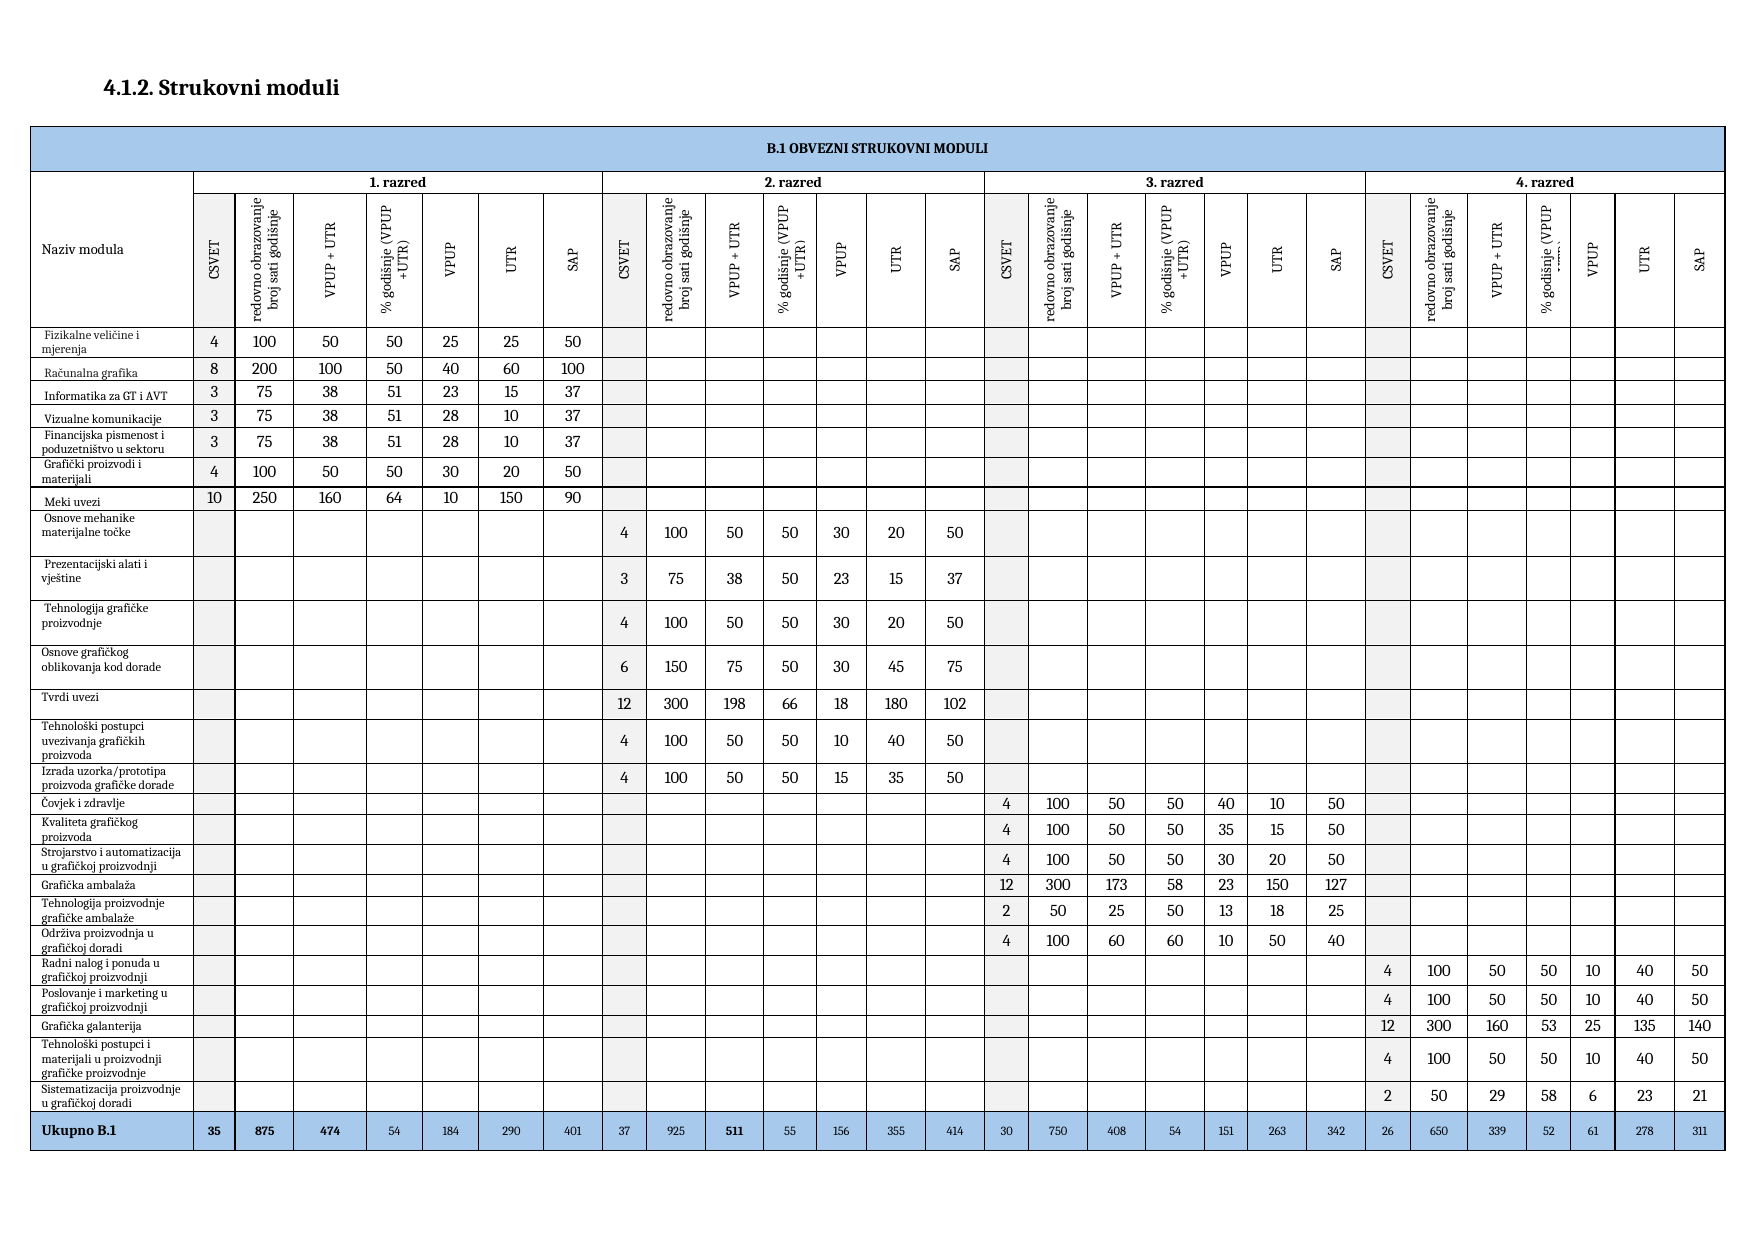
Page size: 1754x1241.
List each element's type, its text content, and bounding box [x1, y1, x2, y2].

table_cell [1616, 328, 1674, 357]
table_cell [1675, 875, 1724, 896]
table_cell [1675, 926, 1724, 955]
table_cell [1029, 646, 1087, 689]
table_cell [1307, 381, 1365, 403]
table_cell [1307, 646, 1365, 689]
table_cell [1088, 511, 1145, 556]
table_cell [1411, 646, 1467, 689]
table_cell Radni nalog i ponuda u grafičkoj proizvodnji [31, 956, 193, 985]
table_cell [647, 815, 705, 844]
table_cell [1366, 381, 1410, 403]
table_cell [1146, 764, 1204, 792]
table_cell [1248, 690, 1306, 718]
table_cell [647, 328, 705, 357]
table_cell [1088, 646, 1145, 689]
table_cell [1527, 815, 1570, 844]
table_cell [817, 1082, 866, 1111]
table_cell SAP [1307, 194, 1365, 327]
table_cell [1205, 428, 1247, 457]
table_cell [1411, 601, 1467, 644]
table_cell 18 [1248, 897, 1306, 925]
table_cell [603, 458, 646, 486]
table_cell [1468, 488, 1526, 510]
table_cell 150 [647, 646, 705, 689]
table_cell 30 [817, 511, 866, 556]
table_cell [764, 926, 816, 955]
table_cell [985, 601, 1028, 644]
table_cell 38 [294, 381, 366, 403]
table_cell [367, 845, 422, 874]
table_cell [926, 488, 984, 510]
table_cell [1146, 1016, 1204, 1037]
table_cell 342 [1307, 1112, 1365, 1150]
table_cell 37 [544, 405, 602, 427]
table_cell % godišnje (VPUP +UTR) [367, 194, 422, 327]
table_cell [1366, 926, 1410, 955]
table_cell CSVET [603, 194, 646, 327]
table_cell Osnove mehanike materijalne točke [31, 511, 193, 556]
table_cell [1146, 1082, 1204, 1111]
table_cell [294, 720, 366, 763]
table_cell 135 [1616, 1016, 1674, 1037]
table_cell 50 [1307, 845, 1365, 874]
table_cell [1146, 1038, 1204, 1081]
table_cell [926, 926, 984, 955]
table_cell [647, 986, 705, 1015]
table_cell [1029, 690, 1087, 718]
table_cell [1088, 328, 1145, 357]
table_cell [236, 1016, 293, 1037]
table_cell [1527, 381, 1570, 403]
table_cell [926, 815, 984, 844]
table_cell 35 [1205, 815, 1247, 844]
table_cell [1088, 488, 1145, 510]
table_cell [1029, 986, 1087, 1015]
table_cell [1616, 794, 1674, 814]
table_cell 64 [367, 488, 422, 510]
table_cell [1088, 405, 1145, 427]
table_cell [603, 405, 646, 427]
table_cell [1616, 358, 1674, 380]
table_cell [1571, 815, 1614, 844]
table_cell [1468, 845, 1526, 874]
table_cell [603, 1016, 646, 1037]
table_cell 100 [1029, 815, 1087, 844]
table_cell VPUP [1571, 194, 1614, 327]
table_cell [1527, 405, 1570, 427]
table_cell [603, 794, 646, 814]
table_cell [1527, 926, 1570, 955]
table_cell [1571, 405, 1614, 427]
table_cell [1088, 428, 1145, 457]
table_cell [1366, 875, 1410, 896]
table_cell [817, 381, 866, 403]
table_cell UTR [479, 194, 543, 327]
table_cell 100 [647, 764, 705, 792]
table_cell 4 [603, 764, 646, 792]
table_cell [367, 794, 422, 814]
table_cell UTR [867, 194, 925, 327]
table_cell [367, 986, 422, 1015]
table_cell [764, 1038, 816, 1081]
table_cell 650 [1411, 1112, 1467, 1150]
table_cell [985, 428, 1028, 457]
table_cell [1527, 875, 1570, 896]
table_cell 263 [1248, 1112, 1306, 1150]
table_cell [817, 926, 866, 955]
table_cell [194, 794, 234, 814]
table_cell 100 [1411, 986, 1467, 1015]
table_cell [1307, 428, 1365, 457]
table_cell 4 [1366, 956, 1410, 985]
table_cell 4 [603, 511, 646, 556]
table_cell 100 [647, 601, 705, 644]
table_cell [1146, 511, 1204, 556]
table_cell [1248, 986, 1306, 1015]
table_cell Sistematizacija proizvodnje u grafičkoj doradi [31, 1082, 193, 1111]
table_cell [1675, 511, 1724, 556]
table_cell 37 [544, 428, 602, 457]
table_cell Fizikalne veličine i mjerenja [31, 328, 193, 357]
table_cell 4 [194, 458, 234, 486]
table_cell 160 [1468, 1016, 1526, 1037]
table_cell 12 [985, 875, 1028, 896]
table_cell 50 [926, 764, 984, 792]
table_cell [706, 488, 763, 510]
table_cell [817, 428, 866, 457]
table_cell [1029, 405, 1087, 427]
table_cell [706, 1038, 763, 1081]
table_cell [1205, 601, 1247, 644]
table_cell [194, 511, 234, 556]
table_cell [926, 794, 984, 814]
table_cell [867, 815, 925, 844]
table_cell 50 [926, 720, 984, 763]
table_cell 30 [1205, 845, 1247, 874]
table_cell 311 [1675, 1112, 1724, 1150]
table_cell 75 [236, 428, 293, 457]
table_cell [1527, 646, 1570, 689]
table_cell [423, 764, 478, 792]
table_cell [1411, 488, 1467, 510]
table_cell [423, 956, 478, 985]
table_cell 184 [423, 1112, 478, 1150]
table_cell [1675, 601, 1724, 644]
table_cell 3. razred [985, 172, 1365, 193]
table_cell [1366, 328, 1410, 357]
table_cell 10 [1248, 794, 1306, 814]
table_cell [1307, 601, 1365, 644]
table_cell 100 [1029, 926, 1087, 955]
table_cell [1616, 511, 1674, 556]
table_cell [817, 1016, 866, 1037]
table_cell [647, 794, 705, 814]
table_cell [1029, 1038, 1087, 1081]
table_cell 13 [1205, 897, 1247, 925]
table_cell [926, 956, 984, 985]
table_cell [1468, 720, 1526, 763]
table_cell [236, 986, 293, 1015]
table_cell [1205, 1016, 1247, 1037]
table_cell [1411, 897, 1467, 925]
table_cell [867, 488, 925, 510]
table_cell [817, 845, 866, 874]
table_cell [236, 601, 293, 644]
table_cell 30 [985, 1112, 1028, 1150]
table_cell [1675, 720, 1724, 763]
table_cell [1146, 488, 1204, 510]
table_cell 200 [236, 358, 293, 380]
table_cell 50 [1029, 897, 1087, 925]
table_cell [1205, 458, 1247, 486]
table_cell 4 [985, 845, 1028, 874]
table_cell 511 [706, 1112, 763, 1150]
table_cell 140 [1675, 1016, 1724, 1037]
table_cell [764, 1016, 816, 1037]
table_cell [1029, 764, 1087, 792]
table_cell [1411, 845, 1467, 874]
table_cell Tehnološki postupci i materijali u proizvodnji grafičke proizvodnje [31, 1038, 193, 1081]
table_cell 50 [1527, 986, 1570, 1015]
table_cell 15 [867, 557, 925, 600]
table_cell VPUP + UTR [706, 194, 763, 327]
table_cell 75 [647, 557, 705, 600]
table_cell [1366, 720, 1410, 763]
table_cell [985, 381, 1028, 403]
table_cell 10 [479, 428, 543, 457]
table_cell [367, 926, 422, 955]
table_cell 100 [1411, 1038, 1467, 1081]
table_cell 100 [647, 511, 705, 556]
table_cell [1088, 764, 1145, 792]
table_cell 50 [1088, 845, 1145, 874]
table_cell [926, 986, 984, 1015]
table_cell [706, 926, 763, 955]
table_cell 300 [647, 690, 705, 718]
table_cell [367, 956, 422, 985]
table_cell VPUP [817, 194, 866, 327]
table_cell 414 [926, 1112, 984, 1150]
table_cell [1675, 764, 1724, 792]
table_cell [1468, 405, 1526, 427]
table_cell [985, 358, 1028, 380]
table_cell [647, 875, 705, 896]
table_cell [1248, 956, 1306, 985]
table_cell [706, 381, 763, 403]
table_cell [1248, 405, 1306, 427]
table_cell [1468, 381, 1526, 403]
text 4.1.2. Strukovni moduli [29, 75, 1724, 101]
table_cell [985, 557, 1028, 600]
table_cell [479, 511, 543, 556]
table_cell [706, 1016, 763, 1037]
table_cell [423, 1038, 478, 1081]
table_cell [479, 845, 543, 874]
table_cell [194, 897, 234, 925]
table_cell [1146, 428, 1204, 457]
table_cell [1029, 458, 1087, 486]
table_cell VPUP + UTR [294, 194, 366, 327]
table_cell [985, 764, 1028, 792]
table_cell [706, 328, 763, 357]
table_header B.1 OBVEZNI STRUKOVNI MODULI [31, 127, 1724, 171]
table_cell [367, 764, 422, 792]
table_cell 4. razred [1366, 172, 1724, 193]
table_cell [985, 458, 1028, 486]
table_cell [479, 875, 543, 896]
table_cell [1248, 1016, 1306, 1037]
table_cell [647, 488, 705, 510]
table_cell 250 [236, 488, 293, 510]
table_cell [1205, 358, 1247, 380]
table_cell [1468, 690, 1526, 718]
table_cell [603, 328, 646, 357]
table_cell [1366, 358, 1410, 380]
table_cell [194, 557, 234, 600]
table_cell 40 [1307, 926, 1365, 955]
table_cell [1468, 875, 1526, 896]
table_cell [236, 511, 293, 556]
table_cell [926, 897, 984, 925]
table_cell [706, 875, 763, 896]
table_cell [706, 358, 763, 380]
table_cell Tehnološki postupci uvezivanja grafičkih proizvoda [31, 720, 193, 763]
table_cell [544, 986, 602, 1015]
table_cell [479, 601, 543, 644]
table_cell Održiva proizvodnja u grafičkoj doradi [31, 926, 193, 955]
table_cell [1248, 720, 1306, 763]
table_cell [1146, 646, 1204, 689]
table_cell [867, 428, 925, 457]
table_cell [1146, 458, 1204, 486]
table_cell [647, 405, 705, 427]
table_cell [479, 1082, 543, 1111]
table_cell 173 [1088, 875, 1145, 896]
table_cell [1571, 845, 1614, 874]
table_cell SAP [926, 194, 984, 327]
table_cell [544, 926, 602, 955]
table_cell [1307, 488, 1365, 510]
table_cell [764, 358, 816, 380]
table_cell [985, 690, 1028, 718]
table_cell 127 [1307, 875, 1365, 896]
table_cell 50 [1411, 1082, 1467, 1111]
table_cell 50 [367, 328, 422, 357]
table_cell [1248, 557, 1306, 600]
table_cell 50 [764, 601, 816, 644]
table_cell [647, 1016, 705, 1037]
table_cell [985, 488, 1028, 510]
table_cell [294, 1038, 366, 1081]
table_cell [764, 328, 816, 357]
table_cell [236, 845, 293, 874]
table_cell 50 [764, 511, 816, 556]
table_cell [1205, 1082, 1247, 1111]
table_cell [1571, 764, 1614, 792]
table_cell [1029, 381, 1087, 403]
table_cell [1571, 875, 1614, 896]
table_cell 50 [706, 601, 763, 644]
table_cell [1248, 428, 1306, 457]
table_cell 4 [985, 926, 1028, 955]
table_cell [1205, 690, 1247, 718]
table_cell 151 [1205, 1112, 1247, 1150]
table_cell 50 [1468, 986, 1526, 1015]
table_cell [1029, 428, 1087, 457]
table_cell 4 [985, 815, 1028, 844]
table_cell [194, 646, 234, 689]
table_cell [1527, 358, 1570, 380]
table_cell [1029, 720, 1087, 763]
table_cell [1616, 557, 1674, 600]
table_cell 100 [236, 458, 293, 486]
table_cell [926, 328, 984, 357]
table_cell redovno obrazovanje broj sati godišnje [1411, 194, 1467, 327]
table_cell 50 [1248, 926, 1306, 955]
table_cell 40 [1205, 794, 1247, 814]
table_cell [423, 601, 478, 644]
table_cell [1146, 405, 1204, 427]
table_cell [1571, 557, 1614, 600]
table_cell [1088, 358, 1145, 380]
table_cell [764, 956, 816, 985]
table_cell [544, 764, 602, 792]
table_cell 18 [817, 690, 866, 718]
table_cell [1248, 328, 1306, 357]
table_cell [423, 720, 478, 763]
table_cell 50 [1146, 815, 1204, 844]
table_cell [1571, 428, 1614, 457]
table_cell 4 [194, 328, 234, 357]
table_cell [1307, 720, 1365, 763]
table_cell [764, 875, 816, 896]
table_cell [1146, 986, 1204, 1015]
table_cell 25 [479, 328, 543, 357]
table_cell 40 [867, 720, 925, 763]
table_cell [817, 897, 866, 925]
table_cell [1146, 720, 1204, 763]
table_cell [1616, 690, 1674, 718]
table_cell [1307, 1038, 1365, 1081]
table_cell [1088, 1038, 1145, 1081]
table_cell [1205, 381, 1247, 403]
table_cell [544, 794, 602, 814]
table_cell 55 [764, 1112, 816, 1150]
table_cell [236, 1038, 293, 1081]
table_cell [647, 458, 705, 486]
table_cell [194, 926, 234, 955]
table_cell 25 [1307, 897, 1365, 925]
table_cell 10 [1205, 926, 1247, 955]
table_cell 54 [367, 1112, 422, 1150]
table_cell 50 [1675, 1038, 1724, 1081]
table_cell 35 [194, 1112, 234, 1150]
table_cell 23 [1616, 1082, 1674, 1111]
table_cell 28 [423, 405, 478, 427]
table_cell 23 [1205, 875, 1247, 896]
table_cell [367, 557, 422, 600]
table_cell [1029, 1016, 1087, 1037]
table_cell [1411, 358, 1467, 380]
table_cell [294, 875, 366, 896]
table_cell % godišnje (VPUP +UTR) [1146, 194, 1204, 327]
table_cell 10 [817, 720, 866, 763]
table_cell [1029, 956, 1087, 985]
table_cell [926, 358, 984, 380]
table_cell 53 [1527, 1016, 1570, 1037]
table_cell 3 [603, 557, 646, 600]
table_cell 401 [544, 1112, 602, 1150]
table_cell 50 [294, 458, 366, 486]
table_cell [236, 956, 293, 985]
table_cell 10 [1571, 986, 1614, 1015]
table_cell Informatika za GT i AVT [31, 381, 193, 403]
table_cell 50 [764, 720, 816, 763]
table_cell [1527, 601, 1570, 644]
table_cell Strojarstvo i automatizacija u grafičkoj proizvodnji [31, 845, 193, 874]
table_cell [1411, 428, 1467, 457]
table_cell [985, 1082, 1028, 1111]
table_cell [1411, 557, 1467, 600]
table_cell [1248, 646, 1306, 689]
table_cell [817, 488, 866, 510]
table_cell [1307, 764, 1365, 792]
table_cell [294, 601, 366, 644]
table_cell [294, 986, 366, 1015]
table_cell [1029, 601, 1087, 644]
table_cell 50 [367, 458, 422, 486]
table_cell [1527, 720, 1570, 763]
table_cell [1411, 690, 1467, 718]
table_cell [1307, 1016, 1365, 1037]
table_cell [1307, 1082, 1365, 1111]
table_cell Tehnologija proizvodnje grafičke ambalaže [31, 897, 193, 925]
table_cell [423, 897, 478, 925]
table_cell [764, 897, 816, 925]
table_cell [479, 956, 543, 985]
table_cell [1411, 511, 1467, 556]
table_cell 90 [544, 488, 602, 510]
table_cell Grafička ambalaža [31, 875, 193, 896]
table_cell 20 [1248, 845, 1306, 874]
table_cell [423, 845, 478, 874]
table_cell 50 [544, 458, 602, 486]
table_cell [867, 845, 925, 874]
table_cell [544, 1016, 602, 1037]
table_cell [764, 845, 816, 874]
table_cell CSVET [1366, 194, 1410, 327]
table_cell 100 [1411, 956, 1467, 985]
table_cell 50 [1146, 897, 1204, 925]
table_cell 10 [194, 488, 234, 510]
table_cell Grafička galanterija [31, 1016, 193, 1037]
table_cell 58 [1146, 875, 1204, 896]
table_cell [1205, 956, 1247, 985]
table_cell [926, 1016, 984, 1037]
table_cell [647, 358, 705, 380]
table_cell 3 [194, 428, 234, 457]
table_cell [1468, 764, 1526, 792]
table_cell 75 [706, 646, 763, 689]
table_cell [603, 897, 646, 925]
table_cell [1205, 1038, 1247, 1081]
table_cell Kvaliteta grafičkog proizvoda [31, 815, 193, 844]
table_cell 50 [764, 646, 816, 689]
table_cell [194, 845, 234, 874]
table_cell [764, 405, 816, 427]
table_cell [1366, 511, 1410, 556]
table_cell [544, 690, 602, 718]
table_cell 50 [367, 358, 422, 380]
table_cell [1468, 926, 1526, 955]
table_cell 15 [1248, 815, 1306, 844]
table_cell [1675, 897, 1724, 925]
table_cell redovno obrazovanje broj sati godišnje [236, 194, 293, 327]
table_cell [544, 557, 602, 600]
table_cell [603, 986, 646, 1015]
table_cell [423, 875, 478, 896]
table_cell [1205, 405, 1247, 427]
table_cell [1527, 488, 1570, 510]
table_cell 50 [1088, 794, 1145, 814]
table_cell Vizualne komunikacije [31, 405, 193, 427]
table_cell [236, 1082, 293, 1111]
table_cell [985, 956, 1028, 985]
table_cell 875 [236, 1112, 293, 1150]
table_cell [1411, 381, 1467, 403]
table_cell [1029, 511, 1087, 556]
table_cell [985, 1038, 1028, 1081]
table_cell 40 [423, 358, 478, 380]
table_cell 180 [867, 690, 925, 718]
table_cell 50 [294, 328, 366, 357]
table_cell [1571, 690, 1614, 718]
table_cell [817, 794, 866, 814]
table_cell [236, 720, 293, 763]
table_cell [1675, 458, 1724, 486]
table_cell [1146, 690, 1204, 718]
table_cell [1307, 328, 1365, 357]
table_cell [1146, 328, 1204, 357]
table_cell [1468, 601, 1526, 644]
table_cell [764, 815, 816, 844]
table_cell 25 [423, 328, 478, 357]
table_cell [544, 1082, 602, 1111]
table_cell 28 [423, 428, 478, 457]
table_cell 38 [706, 557, 763, 600]
table_cell [1088, 458, 1145, 486]
table_cell [1675, 557, 1724, 600]
table_cell Naziv modula [31, 172, 193, 327]
table_cell [367, 601, 422, 644]
table_cell [764, 458, 816, 486]
table_cell [817, 815, 866, 844]
table_cell [1088, 690, 1145, 718]
table_cell [194, 956, 234, 985]
table_cell [1411, 764, 1467, 792]
table_cell [1616, 646, 1674, 689]
table_cell 4 [603, 601, 646, 644]
table_cell [1675, 646, 1724, 689]
table_cell 38 [294, 428, 366, 457]
table_cell 21 [1675, 1082, 1724, 1111]
table_cell 6 [1571, 1082, 1614, 1111]
table_cell [479, 1016, 543, 1037]
table_cell 15 [817, 764, 866, 792]
table_cell [1088, 557, 1145, 600]
table_cell 10 [1571, 956, 1614, 985]
table_cell [647, 428, 705, 457]
table_cell [194, 1016, 234, 1037]
table_cell 4 [1366, 986, 1410, 1015]
table_cell [817, 405, 866, 427]
table_cell [236, 794, 293, 814]
table_cell [423, 926, 478, 955]
table_cell [1205, 646, 1247, 689]
table_cell 198 [706, 690, 763, 718]
table_cell [294, 794, 366, 814]
table_cell [1088, 720, 1145, 763]
table_cell [1248, 488, 1306, 510]
table_cell [367, 511, 422, 556]
table_cell [479, 1038, 543, 1081]
table_cell [985, 328, 1028, 357]
table_cell [1307, 690, 1365, 718]
table_cell [367, 690, 422, 718]
table_cell [1571, 488, 1614, 510]
table_cell [926, 381, 984, 403]
table_cell [1571, 511, 1614, 556]
table_cell [764, 381, 816, 403]
table_cell [1527, 328, 1570, 357]
table_cell [1205, 557, 1247, 600]
table_cell [1675, 815, 1724, 844]
table_cell SAP [1675, 194, 1724, 327]
table_cell [1248, 358, 1306, 380]
table_cell 30 [817, 601, 866, 644]
table_cell 50 [1527, 1038, 1570, 1081]
table_cell [647, 845, 705, 874]
table_cell [603, 358, 646, 380]
table_cell [479, 690, 543, 718]
table_cell [867, 328, 925, 357]
table_cell [367, 720, 422, 763]
table_cell 925 [647, 1112, 705, 1150]
table_cell [1527, 845, 1570, 874]
table_cell [1616, 405, 1674, 427]
table_cell 30 [423, 458, 478, 486]
table_cell 2 [985, 897, 1028, 925]
table_cell [1248, 381, 1306, 403]
table_cell VPUP + UTR [1468, 194, 1526, 327]
table_cell [1366, 764, 1410, 792]
table_cell [367, 1016, 422, 1037]
table_cell [1307, 956, 1365, 985]
table_cell [236, 764, 293, 792]
table_cell [603, 815, 646, 844]
table_cell [1088, 601, 1145, 644]
table_cell redovno obrazovanje broj sati godišnje [647, 194, 705, 327]
table_cell [1366, 488, 1410, 510]
table_cell [1146, 601, 1204, 644]
table_cell [1616, 458, 1674, 486]
table_cell 278 [1616, 1112, 1674, 1150]
table_cell [294, 926, 366, 955]
table_cell 50 [1527, 956, 1570, 985]
table_cell [1366, 815, 1410, 844]
table_cell 50 [1307, 815, 1365, 844]
table_cell 100 [544, 358, 602, 380]
table_cell [1675, 794, 1724, 814]
table_cell [1571, 646, 1614, 689]
table_cell VPUP [1205, 194, 1247, 327]
table_cell [1029, 488, 1087, 510]
table_cell [1571, 458, 1614, 486]
table_cell [1248, 764, 1306, 792]
table_cell [1307, 986, 1365, 1015]
table_cell [985, 646, 1028, 689]
table_cell [1366, 557, 1410, 600]
table_cell 50 [764, 557, 816, 600]
table_cell 1. razred [194, 172, 602, 193]
table_cell [1616, 845, 1674, 874]
table_cell [867, 458, 925, 486]
table_cell [294, 815, 366, 844]
table_cell [867, 1016, 925, 1037]
table_cell 50 [1468, 1038, 1526, 1081]
table_cell UTR [1248, 194, 1306, 327]
table_cell 300 [1029, 875, 1087, 896]
table_cell Financijska pismenost i poduzetništvo u sektoru [31, 428, 193, 457]
table_cell [236, 926, 293, 955]
table_cell [479, 897, 543, 925]
table_cell [1616, 815, 1674, 844]
table_cell [367, 1038, 422, 1081]
table_cell [236, 690, 293, 718]
table_cell [194, 1082, 234, 1111]
table_cell 12 [1366, 1016, 1410, 1037]
table_cell [926, 845, 984, 874]
table_cell [194, 875, 234, 896]
table_cell [1468, 557, 1526, 600]
table_cell [367, 875, 422, 896]
table_cell [1571, 794, 1614, 814]
table_cell [764, 1082, 816, 1111]
table_cell [367, 815, 422, 844]
table_cell [926, 428, 984, 457]
table_cell [1248, 511, 1306, 556]
table_cell 40 [1616, 1038, 1674, 1081]
table_cell [479, 646, 543, 689]
table_cell [194, 720, 234, 763]
table_cell 75 [926, 646, 984, 689]
table_cell 100 [1029, 794, 1087, 814]
table_cell [1527, 690, 1570, 718]
table_cell [867, 1082, 925, 1111]
table_cell CSVET [985, 194, 1028, 327]
table_cell [1571, 358, 1614, 380]
table_cell 40 [1616, 956, 1674, 985]
table_cell [1146, 557, 1204, 600]
table_cell [1248, 1082, 1306, 1111]
table_cell 26 [1366, 1112, 1410, 1150]
table_cell [1029, 328, 1087, 357]
table_cell [1616, 897, 1674, 925]
table_cell [1468, 794, 1526, 814]
table_cell [544, 815, 602, 844]
table_cell [817, 956, 866, 985]
table_cell 52 [1527, 1112, 1570, 1150]
table_cell [423, 690, 478, 718]
table_cell [817, 458, 866, 486]
table_cell [817, 358, 866, 380]
table_cell [544, 1038, 602, 1081]
table_cell 102 [926, 690, 984, 718]
table_cell [294, 845, 366, 874]
table_cell Čovjek i zdravlje [31, 794, 193, 814]
table_cell 290 [479, 1112, 543, 1150]
table_cell [1675, 690, 1724, 718]
table_cell 23 [817, 557, 866, 600]
table_cell 20 [867, 601, 925, 644]
table_cell [1307, 511, 1365, 556]
table_cell 750 [1029, 1112, 1087, 1150]
table_cell [194, 690, 234, 718]
table_cell [423, 1082, 478, 1111]
table_cell 23 [423, 381, 478, 403]
table_cell [985, 511, 1028, 556]
table_cell 355 [867, 1112, 925, 1150]
table_cell [1468, 815, 1526, 844]
table_cell [1088, 1082, 1145, 1111]
table_cell [294, 557, 366, 600]
table_cell Tehnologija grafičke proizvodnje [31, 601, 193, 644]
table_cell [1468, 428, 1526, 457]
table_cell [1366, 428, 1410, 457]
table_cell [1088, 956, 1145, 985]
table_cell [867, 794, 925, 814]
table_cell [647, 926, 705, 955]
table_cell [706, 897, 763, 925]
table_cell [1366, 601, 1410, 644]
table_cell [867, 956, 925, 985]
table_cell [1366, 794, 1410, 814]
table_cell [1675, 845, 1724, 874]
table_cell [544, 720, 602, 763]
table_cell [706, 845, 763, 874]
table_cell [603, 845, 646, 874]
table_cell [1248, 1038, 1306, 1081]
table_cell [764, 986, 816, 1015]
table_cell UTR [1616, 194, 1674, 327]
table_cell 160 [294, 488, 366, 510]
table_cell [423, 511, 478, 556]
table_cell Osnove grafičkog oblikovanja kod dorade [31, 646, 193, 689]
table_cell [423, 557, 478, 600]
table_cell Poslovanje i marketing u grafičkoj proizvodnji [31, 986, 193, 1015]
table_cell [867, 381, 925, 403]
table_cell 50 [1307, 794, 1365, 814]
table_cell 10 [423, 488, 478, 510]
table_cell [706, 405, 763, 427]
table_cell [926, 875, 984, 896]
table_cell [1029, 1082, 1087, 1111]
table_cell [367, 897, 422, 925]
table_cell [1571, 720, 1614, 763]
table_cell [647, 1038, 705, 1081]
table_cell [926, 1038, 984, 1081]
table_cell 30 [817, 646, 866, 689]
table_cell [479, 986, 543, 1015]
table_cell 37 [544, 381, 602, 403]
table_cell [764, 794, 816, 814]
table_cell 51 [367, 405, 422, 427]
table_cell 3 [194, 381, 234, 403]
table_cell [1616, 381, 1674, 403]
table_cell [236, 897, 293, 925]
table_cell 339 [1468, 1112, 1526, 1150]
table_cell [603, 926, 646, 955]
table_cell [294, 690, 366, 718]
table_cell redovno obrazovanje broj sati godišnje [1029, 194, 1087, 327]
table_cell [926, 1082, 984, 1111]
table_cell [423, 1016, 478, 1037]
table_cell [1468, 458, 1526, 486]
table_cell 3 [194, 405, 234, 427]
table_cell [706, 986, 763, 1015]
table_cell 37 [603, 1112, 646, 1150]
table_cell [1205, 328, 1247, 357]
table_cell 50 [764, 764, 816, 792]
table_cell [1616, 720, 1674, 763]
table_cell [1411, 458, 1467, 486]
table_cell [985, 720, 1028, 763]
table_cell 150 [479, 488, 543, 510]
table_cell CSVET [194, 194, 234, 327]
table_cell [544, 601, 602, 644]
table_cell 50 [926, 601, 984, 644]
table_cell [423, 794, 478, 814]
table_cell [479, 764, 543, 792]
table_cell [817, 328, 866, 357]
table_cell [1205, 511, 1247, 556]
table_cell [544, 511, 602, 556]
table_cell [294, 956, 366, 985]
table_cell [367, 646, 422, 689]
table_cell 10 [479, 405, 543, 427]
table_cell 50 [1675, 986, 1724, 1015]
table_cell 8 [194, 358, 234, 380]
table_cell [1616, 875, 1674, 896]
table_cell 50 [1468, 956, 1526, 985]
table_cell [985, 1016, 1028, 1037]
table_cell [194, 1038, 234, 1081]
table_cell [603, 488, 646, 510]
table_cell [647, 956, 705, 985]
table_cell [1366, 646, 1410, 689]
table_cell Računalna grafika [31, 358, 193, 380]
table_cell [647, 1082, 705, 1111]
table_cell [1146, 956, 1204, 985]
table_cell 20 [867, 511, 925, 556]
table_cell [1527, 458, 1570, 486]
table_cell [1571, 328, 1614, 357]
table_cell [603, 428, 646, 457]
table_cell [544, 897, 602, 925]
table_cell [194, 601, 234, 644]
table_cell [1527, 511, 1570, 556]
table_cell [1527, 794, 1570, 814]
table_cell [1616, 428, 1674, 457]
table_cell [1675, 328, 1724, 357]
table_cell [1248, 458, 1306, 486]
table_cell [1571, 381, 1614, 403]
table_cell 40 [1616, 986, 1674, 1015]
table_cell [1366, 897, 1410, 925]
table_cell [294, 1082, 366, 1111]
table_cell 300 [1411, 1016, 1467, 1037]
table_cell [1146, 381, 1204, 403]
table_cell [985, 986, 1028, 1015]
table_cell 12 [603, 690, 646, 718]
table_cell [236, 815, 293, 844]
table_cell [236, 875, 293, 896]
table_cell [479, 815, 543, 844]
table_cell [1571, 601, 1614, 644]
table_cell [647, 897, 705, 925]
table_cell 25 [1088, 897, 1145, 925]
table_cell 50 [706, 511, 763, 556]
table_cell [294, 511, 366, 556]
table_cell % godišnje (VPUP +UTR) [1527, 194, 1570, 327]
table_cell [1675, 358, 1724, 380]
table_cell Tvrdi uvezi [31, 690, 193, 718]
table_cell 60 [1088, 926, 1145, 955]
table_cell [1411, 328, 1467, 357]
table_cell 37 [926, 557, 984, 600]
table_cell [1468, 358, 1526, 380]
table_cell [544, 646, 602, 689]
table_cell [1205, 986, 1247, 1015]
table_cell [817, 875, 866, 896]
table_cell VPUP + UTR [1088, 194, 1145, 327]
table_cell [1411, 875, 1467, 896]
table_cell 10 [1571, 1038, 1614, 1081]
table_cell 75 [236, 405, 293, 427]
table_cell [603, 1082, 646, 1111]
table_cell [867, 897, 925, 925]
table_cell [1029, 358, 1087, 380]
table_cell [1366, 690, 1410, 718]
table_cell [544, 956, 602, 985]
table_cell [706, 1082, 763, 1111]
table_cell 50 [1146, 794, 1204, 814]
table_cell [1088, 986, 1145, 1015]
table_cell 100 [236, 328, 293, 357]
table_cell [1675, 405, 1724, 427]
table_cell [294, 764, 366, 792]
table_cell 60 [479, 358, 543, 380]
table_cell [1468, 897, 1526, 925]
table_cell [236, 557, 293, 600]
table_cell 50 [544, 328, 602, 357]
table_cell [817, 1038, 866, 1081]
table_cell [647, 381, 705, 403]
table_cell [817, 986, 866, 1015]
table_cell [194, 986, 234, 1015]
table_cell [544, 845, 602, 874]
table_cell [423, 646, 478, 689]
table_cell [479, 926, 543, 955]
table_cell 25 [1571, 1016, 1614, 1037]
table_cell [706, 458, 763, 486]
table_cell [1411, 926, 1467, 955]
table_cell 4 [985, 794, 1028, 814]
table_cell [1307, 458, 1365, 486]
table_cell [294, 897, 366, 925]
table_cell % godišnje (VPUP +UTR) [764, 194, 816, 327]
table_cell 150 [1248, 875, 1306, 896]
table_cell 100 [647, 720, 705, 763]
table_cell [479, 794, 543, 814]
table_cell Grafički proizvodi i materijali [31, 458, 193, 486]
table_cell [1571, 897, 1614, 925]
table_cell [1616, 764, 1674, 792]
table_cell [867, 405, 925, 427]
table_cell Izrada uzorka/prototipa proizvoda grafičke dorade [31, 764, 193, 792]
table_cell [1468, 646, 1526, 689]
table_cell Ukupno B.1 [31, 1112, 193, 1150]
table_cell 35 [867, 764, 925, 792]
table_cell 61 [1571, 1112, 1614, 1150]
table_cell 66 [764, 690, 816, 718]
table_cell Meki uvezi [31, 488, 193, 510]
table_cell 100 [1029, 845, 1087, 874]
table_cell [479, 720, 543, 763]
table_cell [1571, 926, 1614, 955]
table_cell [1146, 358, 1204, 380]
table_cell [1366, 405, 1410, 427]
table_cell [867, 926, 925, 955]
table_cell [603, 381, 646, 403]
table_cell [603, 956, 646, 985]
table_cell [1616, 601, 1674, 644]
table_cell 50 [706, 764, 763, 792]
table_cell [423, 815, 478, 844]
table_cell [764, 488, 816, 510]
table_cell 156 [817, 1112, 866, 1150]
table_cell [1468, 511, 1526, 556]
table_cell [1307, 405, 1365, 427]
table_cell SAP [544, 194, 602, 327]
table_cell [603, 1038, 646, 1081]
table_cell [1307, 358, 1365, 380]
table_cell 15 [479, 381, 543, 403]
table_cell 50 [1088, 815, 1145, 844]
table_cell 51 [367, 381, 422, 403]
table_cell [1411, 720, 1467, 763]
table_cell 75 [236, 381, 293, 403]
table_cell [1527, 428, 1570, 457]
table_cell [1468, 328, 1526, 357]
table_cell [706, 794, 763, 814]
table_cell [706, 956, 763, 985]
table_cell 100 [294, 358, 366, 380]
table_cell 4 [1366, 1038, 1410, 1081]
table_cell [194, 764, 234, 792]
table_cell 408 [1088, 1112, 1145, 1150]
table_cell [544, 875, 602, 896]
table_cell [294, 646, 366, 689]
table_cell [1527, 897, 1570, 925]
table_cell [1248, 601, 1306, 644]
table_cell [603, 875, 646, 896]
table_cell [867, 986, 925, 1015]
table_cell 54 [1146, 1112, 1204, 1150]
table_cell [1527, 557, 1570, 600]
table_cell [926, 405, 984, 427]
table_cell [867, 875, 925, 896]
table_cell [1366, 458, 1410, 486]
table_cell 20 [479, 458, 543, 486]
table_cell 50 [926, 511, 984, 556]
table_cell [1616, 926, 1674, 955]
table_cell [1205, 720, 1247, 763]
table_cell 60 [1146, 926, 1204, 955]
table_cell 29 [1468, 1082, 1526, 1111]
table_cell 50 [706, 720, 763, 763]
table_cell [926, 458, 984, 486]
table_cell [479, 557, 543, 600]
table_cell Prezentacijski alati i vještine [31, 557, 193, 600]
table_cell [764, 428, 816, 457]
table_cell 474 [294, 1112, 366, 1150]
table_cell 50 [1675, 956, 1724, 985]
table_cell [423, 986, 478, 1015]
table_cell 4 [603, 720, 646, 763]
table_cell [1205, 488, 1247, 510]
table_cell VPUP [423, 194, 478, 327]
table_cell [1411, 405, 1467, 427]
table_cell [1029, 557, 1087, 600]
table_cell [367, 1082, 422, 1111]
table_cell [1616, 488, 1674, 510]
table_cell 2. razred [603, 172, 984, 193]
table_cell [1205, 764, 1247, 792]
table_cell [1675, 381, 1724, 403]
table_cell [985, 405, 1028, 427]
table_cell 58 [1527, 1082, 1570, 1111]
table_cell [867, 1038, 925, 1081]
table_cell [1307, 557, 1365, 600]
table_cell [1411, 794, 1467, 814]
table_cell 51 [367, 428, 422, 457]
table_cell [236, 646, 293, 689]
table_cell 38 [294, 405, 366, 427]
table_cell [194, 815, 234, 844]
table_cell [867, 358, 925, 380]
table_cell [1527, 764, 1570, 792]
table_cell [1675, 428, 1724, 457]
table_cell 2 [1366, 1082, 1410, 1111]
table_cell [1088, 1016, 1145, 1037]
table_cell [1088, 381, 1145, 403]
table_cell [1675, 488, 1724, 510]
table_cell 6 [603, 646, 646, 689]
table_cell [706, 815, 763, 844]
table_cell [1411, 815, 1467, 844]
table_cell 50 [1146, 845, 1204, 874]
table_cell [706, 428, 763, 457]
table_cell [294, 1016, 366, 1037]
table_cell [1366, 845, 1410, 874]
table_cell 45 [867, 646, 925, 689]
